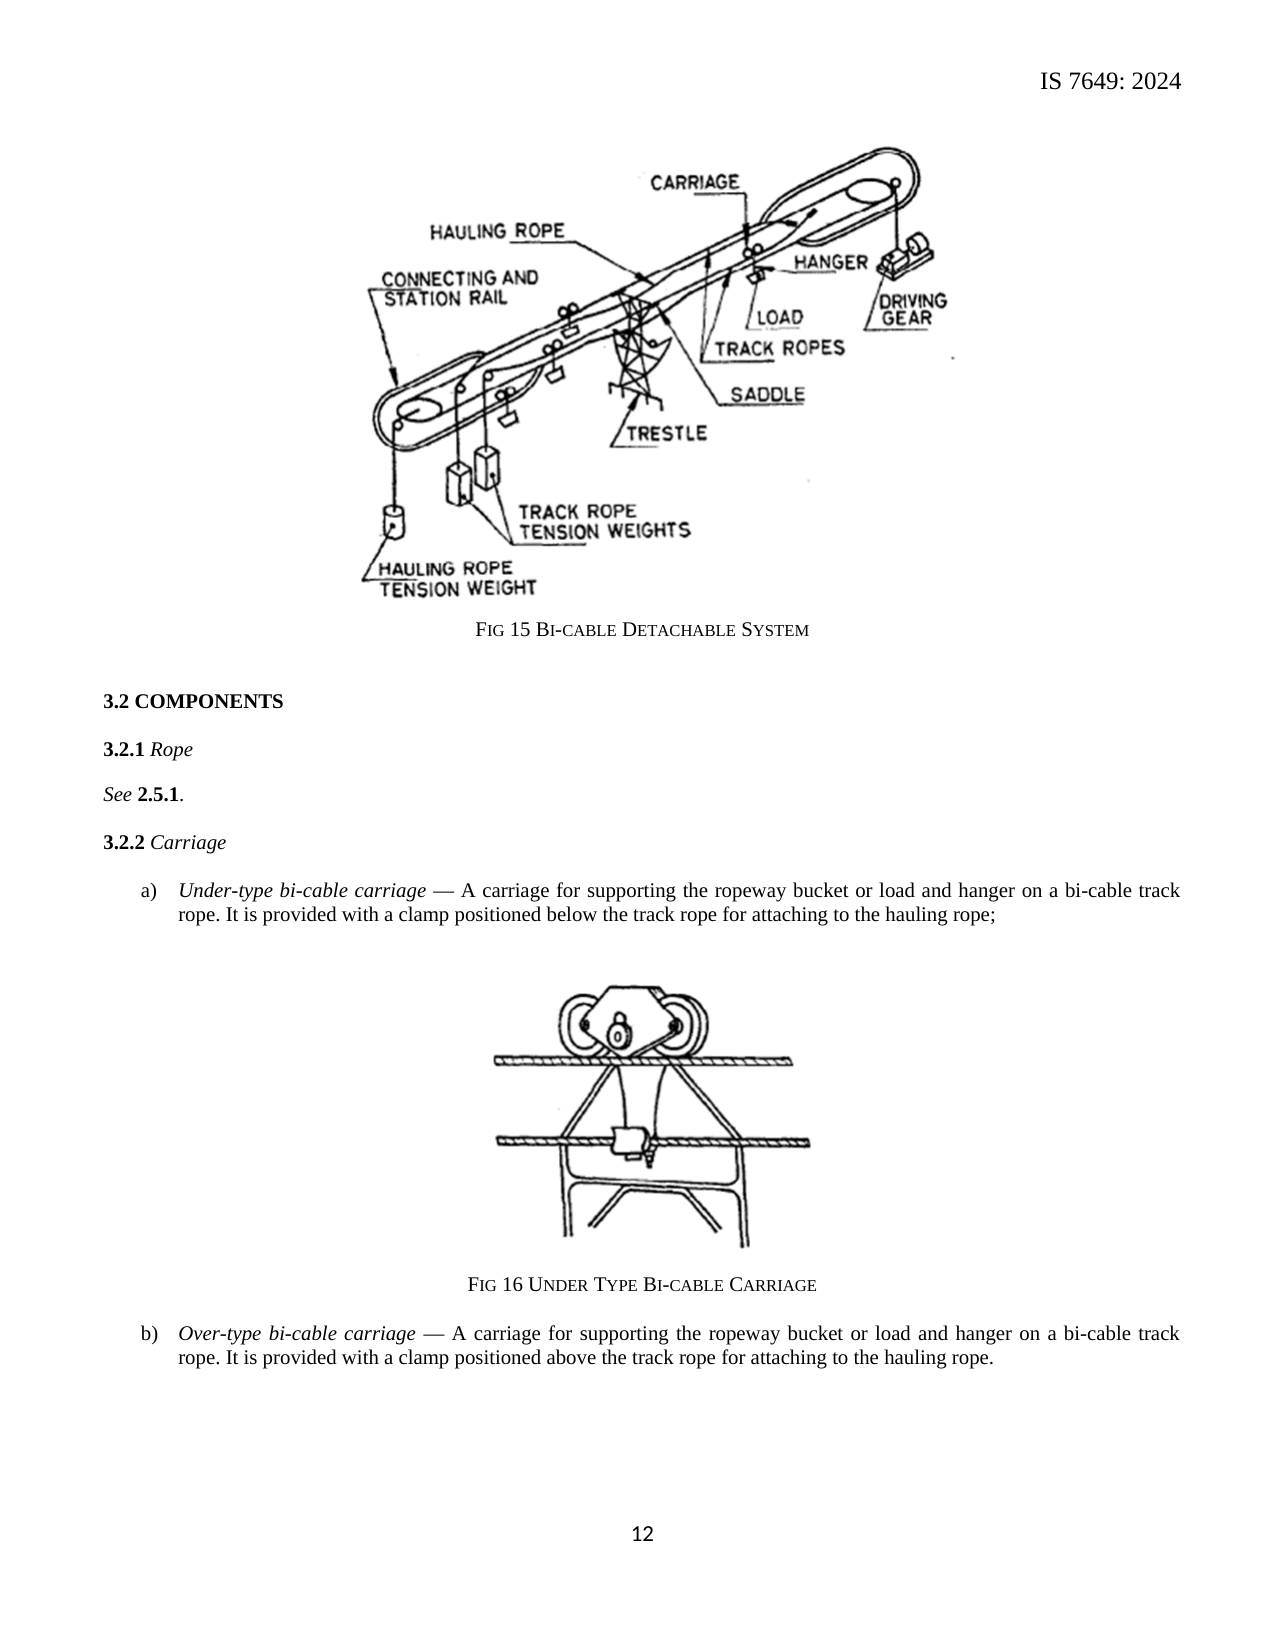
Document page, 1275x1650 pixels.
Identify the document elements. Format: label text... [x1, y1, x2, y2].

picture [270, 123, 1015, 617]
text 3.2.2 Carriage [103, 830, 1181, 854]
text See 2.5.1. [103, 782, 1181, 806]
picture [425, 950, 859, 1273]
text 3.2 COMPONENTS [103, 689, 1181, 713]
text Fig 16 Under Type Bi-cable Carriage [103, 1272, 1181, 1296]
list Over-type bi-cable carriage — A carriage for supporting the ropeway bucket or load and hanger on a bi-cable track rope. It is provided with a clamp positioned above the track rope for attaching to the hauling rope. [141, 1321, 1181, 1369]
text Fig 15 Bi-cable Detachable System [103, 617, 1181, 641]
list Under-type bi-cable carriage — A carriage for supporting the ropeway bucket or load and hanger on a bi-cable track rope. It is provided with a clamp positioned below the track rope for attaching to the hauling rope; [141, 878, 1181, 926]
text 3.2.1 Rope [103, 737, 1181, 761]
